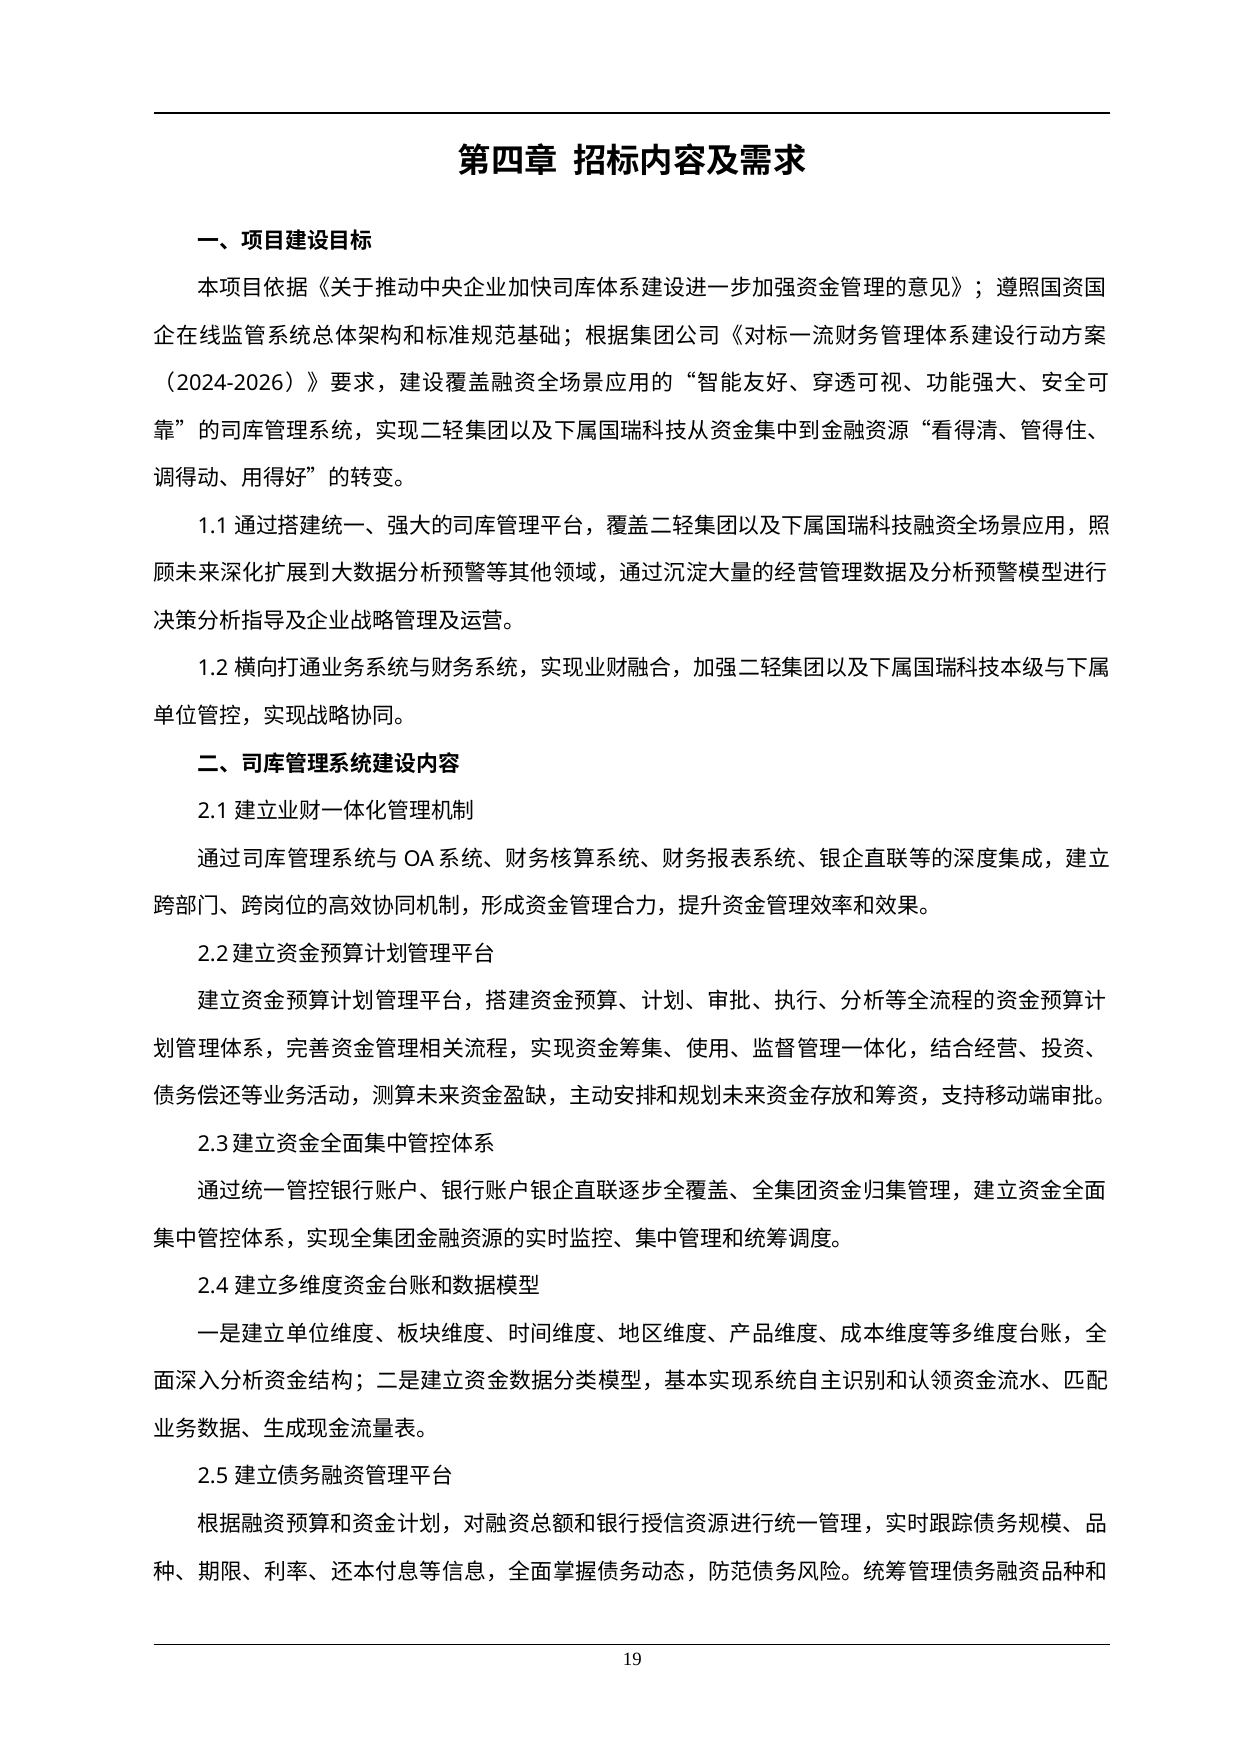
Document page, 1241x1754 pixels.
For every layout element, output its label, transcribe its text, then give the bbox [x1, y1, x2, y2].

text 本项目依据《关于推动中央企业加快司库体系建设进一步加强资金管理的意见》；遵照国资国企在线监管系统总体架构和标准规范基础；根据集团公司《对标一流财务管理体系建设行动方案（2024-2026）》要求，建设覆盖融资全场景应用的“智能友好、穿透可视、功能强大、安全可靠”的司库管理系统，实现二轻集团以及下属国瑞科技从资金集中到金融资源“看得清、管得住、调得动、用得好”的转变。 [153, 270, 1110, 492]
text 建立资金预算计划管理平台，搭建资金预算、计划、审批、执行、分析等全流程的资金预算计划管理体系，完善资金管理相关流程，实现资金筹集、使用、监督管理一体化，结合经营、投资、债务偿还等业务活动，测算未来资金盈缺，主动安排和规划未来资金存放和筹资，支持移动端审批。 [153, 983, 1110, 1110]
text 2.3建立资金全面集中管控体系 [153, 1126, 1110, 1158]
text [153, 1506, 1110, 1585]
text 二、司库管理系统建设内容 [153, 746, 1110, 777]
text 通过统一管控银行账户、银行账户银企直联逐步全覆盖、全集团资金归集管理，建立资金全面集中管控体系，实现全集团金融资源的实时监控、集中管理和统筹调度。 [153, 1173, 1110, 1253]
text 2.1 建立业财一体化管理机制 [153, 793, 1110, 825]
text 2.2建立资金预算计划管理平台 [153, 936, 1110, 967]
subtitle 第四章 招标内容及需求 [153, 134, 1110, 182]
text 一是建立单位维度、板块维度、时间维度、地区维度、产品维度、成本维度等多维度台账，全面深入分析资金结构；二是建立资金数据分类模型，基本实现系统自主识别和认领资金流水、匹配业务数据、生成现金流量表。 [153, 1316, 1110, 1443]
text 通过司库管理系统与OA系统、财务核算系统、财务报表系统、银企直联等的深度集成，建立跨部门、跨岗位的高效协同机制，形成资金管理合力，提升资金管理效率和效果。 [153, 841, 1110, 920]
text 2.4 建立多维度资金台账和数据模型 [153, 1268, 1110, 1300]
text 2.5 建立债务融资管理平台 [153, 1458, 1110, 1490]
text 1.2 横向打通业务系统与财务系统，实现业财融合，加强二轻集团以及下属国瑞科技本级与下属单位管控，实现战略协同。 [153, 650, 1110, 730]
text 1.1 通过搭建统一、强大的司库管理平台，覆盖二轻集团以及下属国瑞科技融资全场景应用，照顾未来深化扩展到大数据分析预警等其他领域，通过沉淀大量的经营管理数据及分析预警模型进行决策分析指导及企业战略管理及运营。 [153, 508, 1110, 634]
text 一、项目建设目标 [153, 223, 1110, 254]
